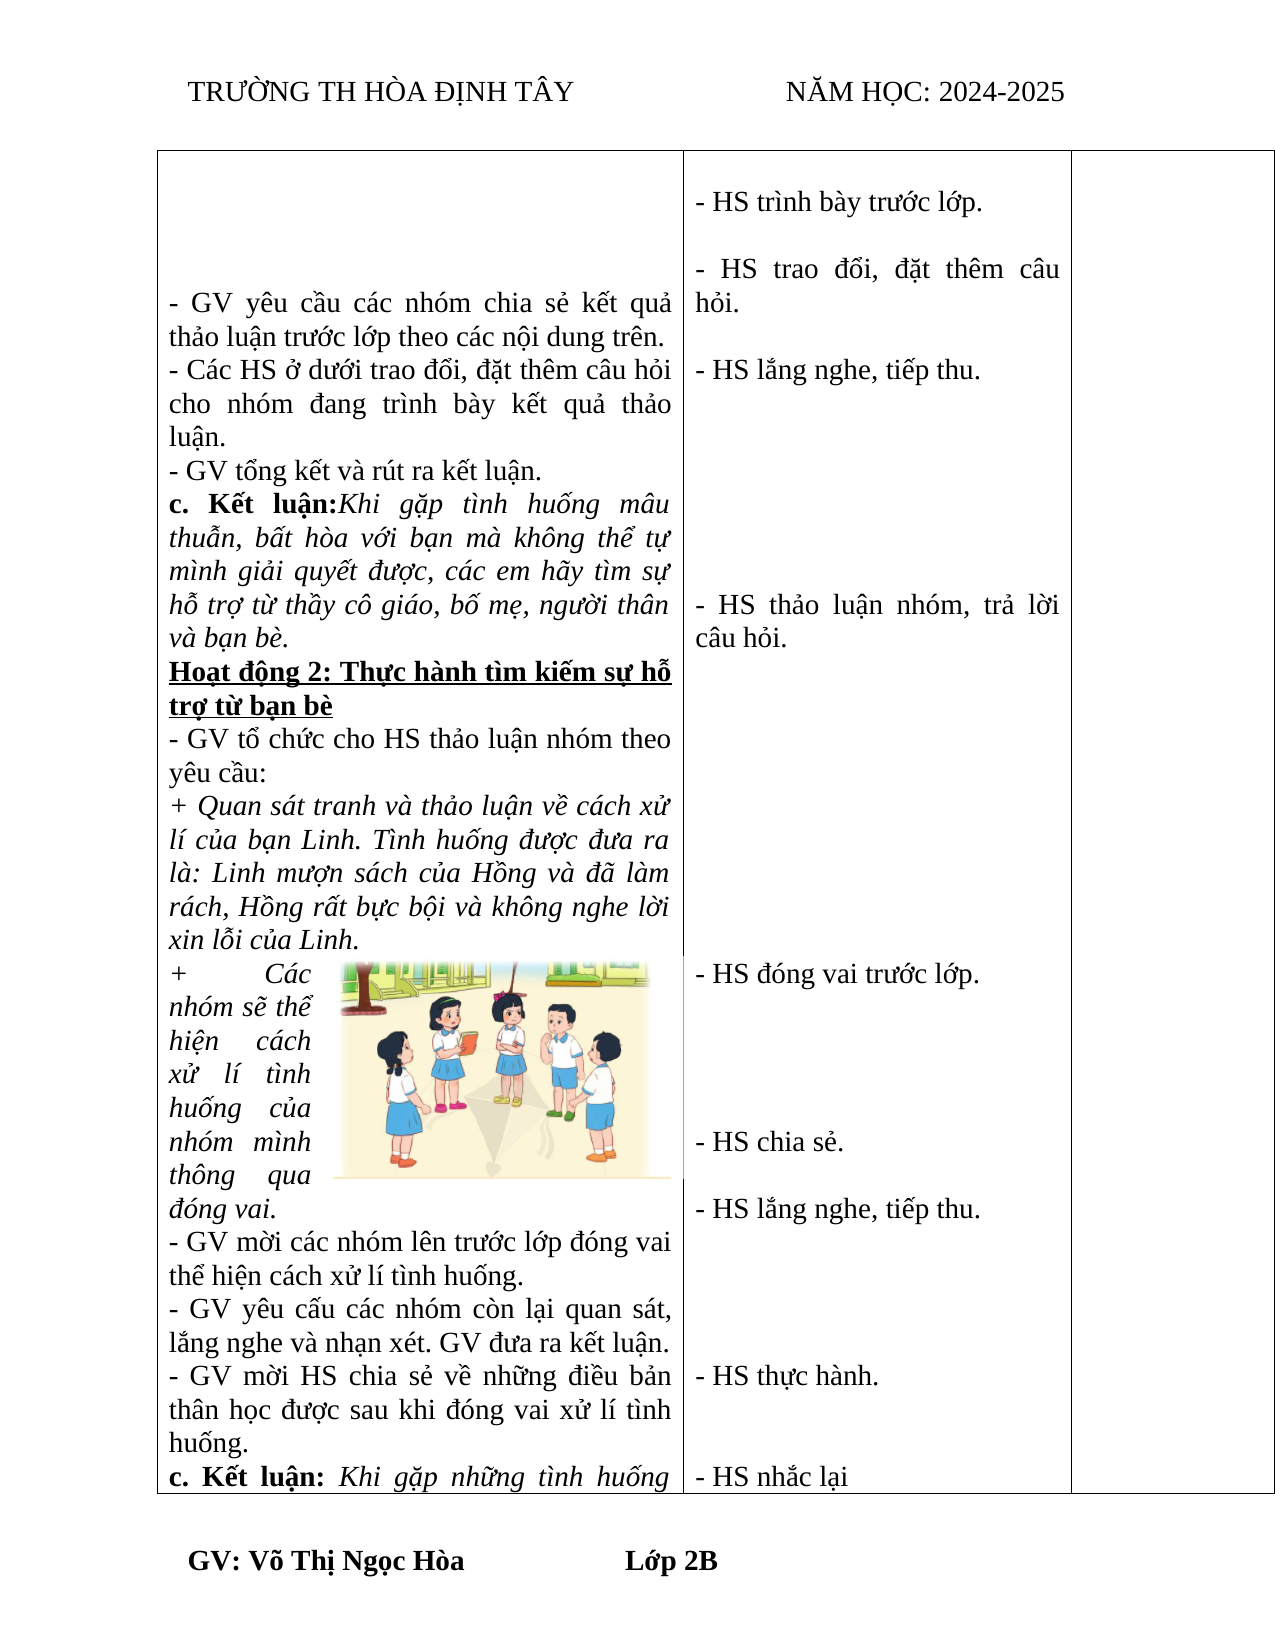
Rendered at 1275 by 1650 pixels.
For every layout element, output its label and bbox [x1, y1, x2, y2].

picture [332, 956, 684, 1179]
table_cell [158, 151, 683, 1493]
table_cell [684, 151, 1071, 1493]
table_cell [1072, 151, 1274, 1493]
